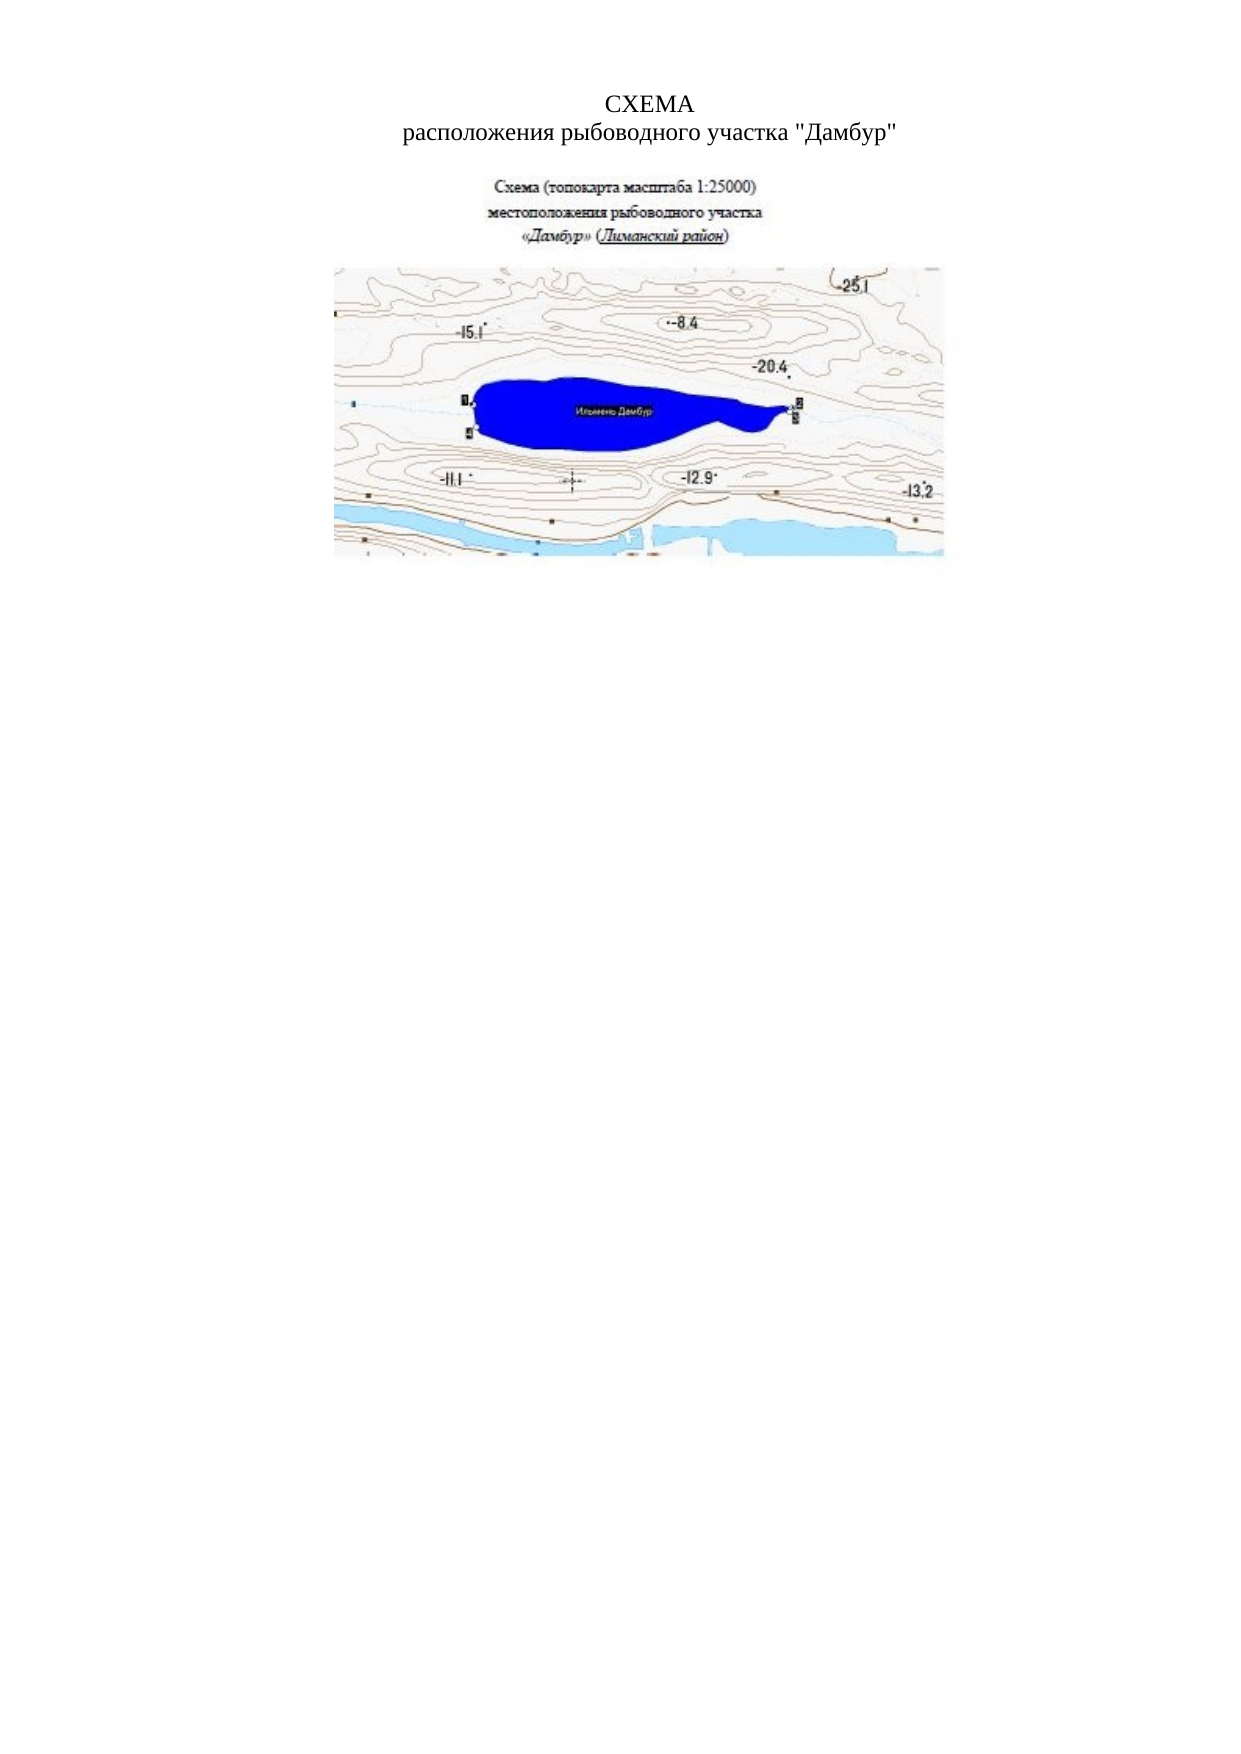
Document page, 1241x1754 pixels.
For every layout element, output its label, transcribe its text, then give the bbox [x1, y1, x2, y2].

text расположения рыбоводного участка "Дамбур" [148, 117, 1152, 146]
text СХЕМА [148, 89, 1152, 117]
picture [334, 175, 966, 586]
